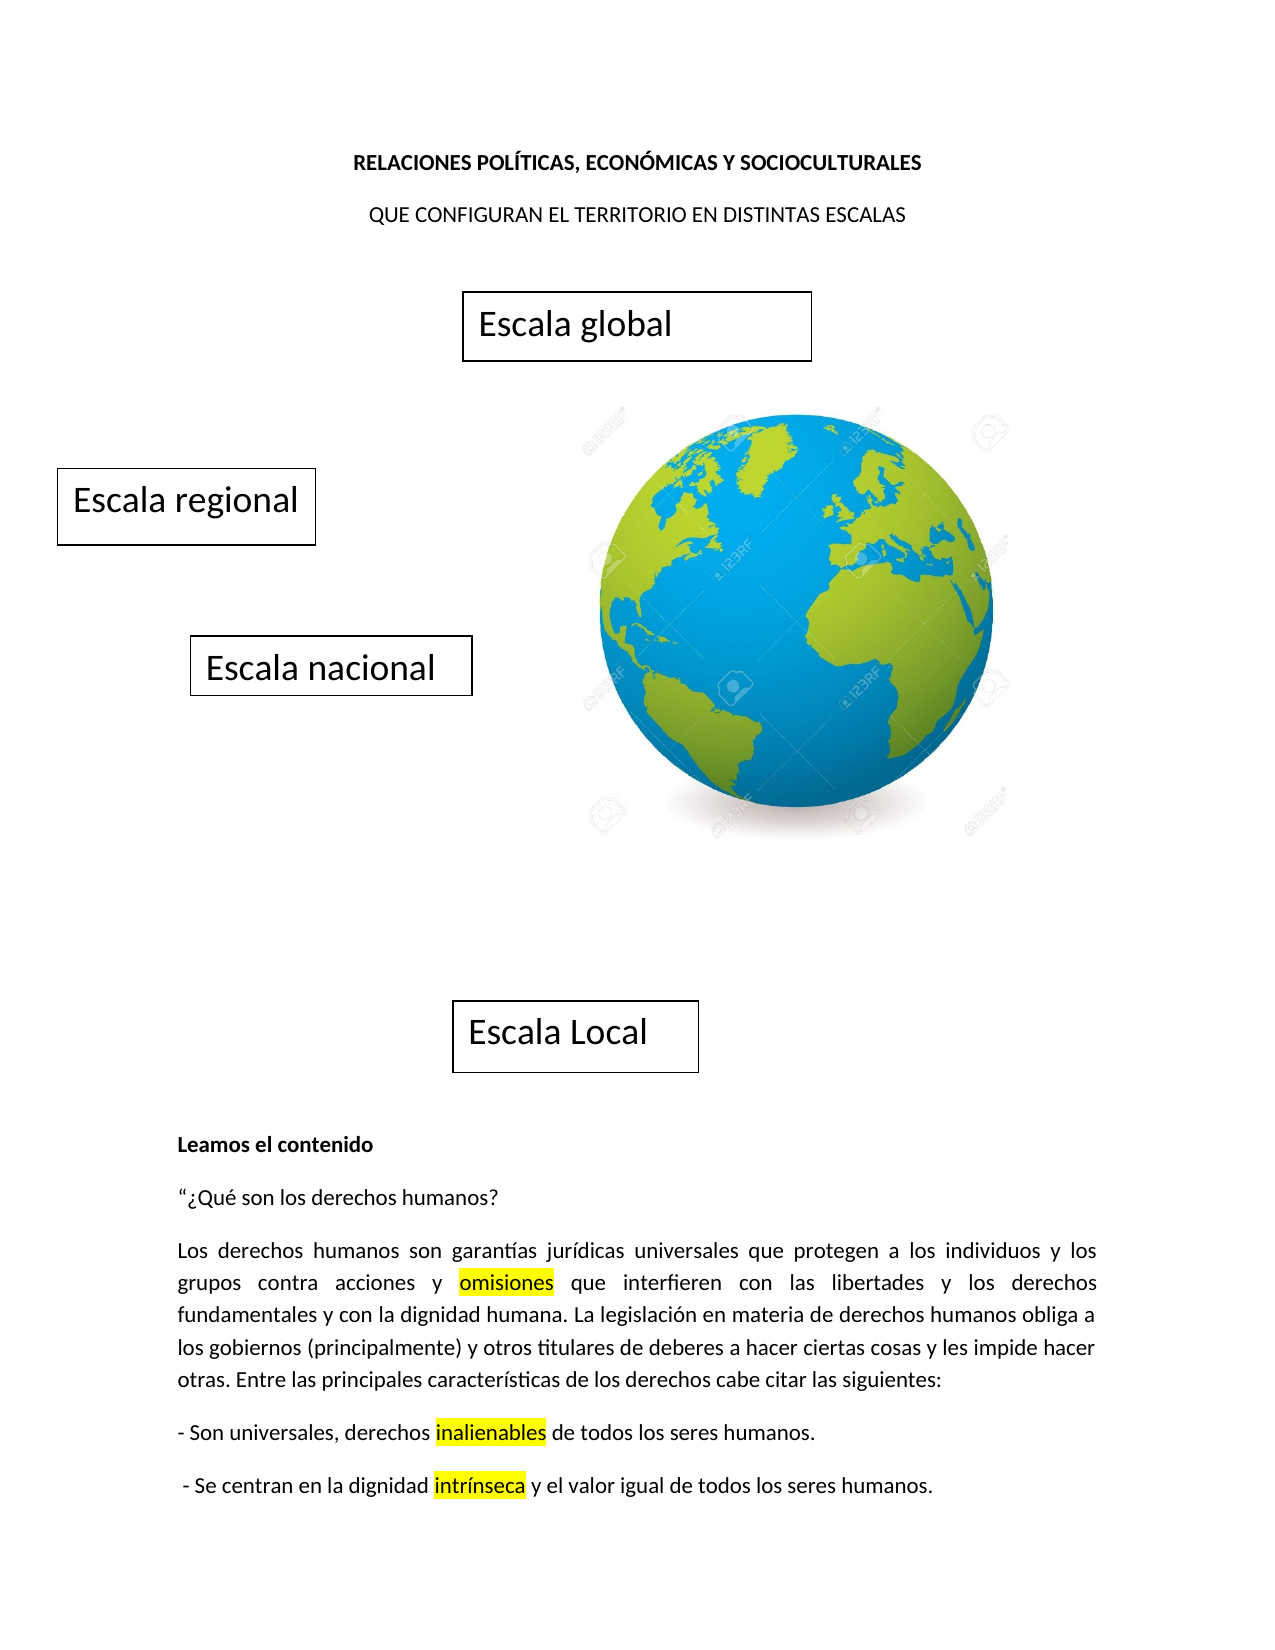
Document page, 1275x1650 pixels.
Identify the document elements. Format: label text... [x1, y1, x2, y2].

text Los derechos humanos son garantías jurídicas universales que protegen a los individuos y los grupos contra acciones y omisiones que interfieren con las libertades y los derechos fundamentales y con la dignidad humana. La legislación en materia de derechos humanos obliga a los gobiernos (principalmente) y otros titulares de deberes a hacer ciertas cosas y les impide hacer otras. Entre las principales características de los derechos cabe citar las siguientes: [177, 1236, 1098, 1393]
text - Se centran en la dignidad intrínseca y el valor igual de todos los seres humanos. [526, 1471, 1098, 1499]
text “¿Qué son los derechos humanos? [177, 1183, 1098, 1211]
text - Son universales, derechos inalienables de todos los seres humanos. [177, 1418, 436, 1446]
text - Se centran en la dignidad intrínseca y el valor igual de todos los seres humanos. [177, 1471, 434, 1499]
picture [570, 396, 1022, 847]
text Leamos el contenido [177, 1130, 1098, 1158]
text - Son universales, derechos inalienables de todos los seres humanos. [546, 1418, 1098, 1446]
text QUE CONFIGURAN EL TERRITORIO EN DISTINTAS ESCALAS [177, 201, 1098, 229]
text RELACIONES POLÍTICAS, ECONÓMICAS Y SOCIOCULTURALES [177, 148, 1098, 176]
